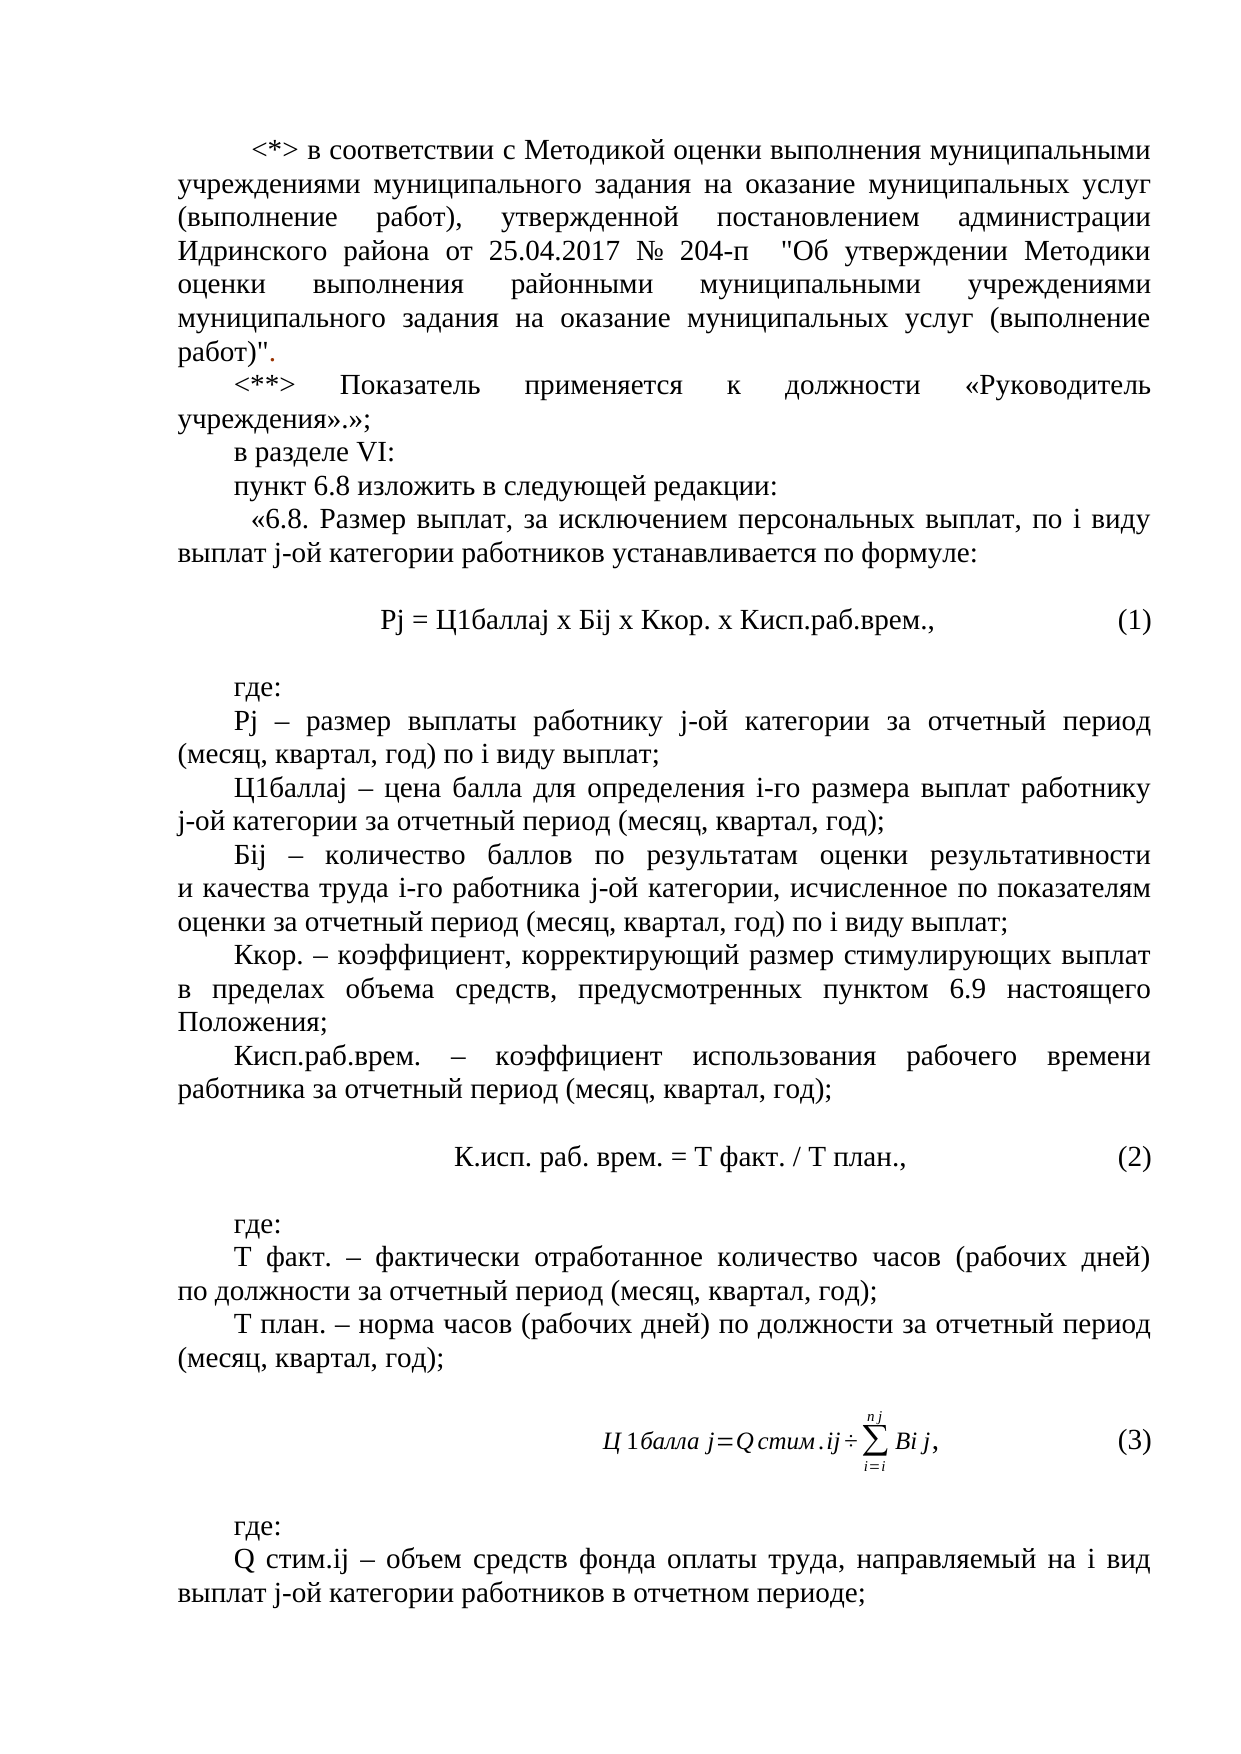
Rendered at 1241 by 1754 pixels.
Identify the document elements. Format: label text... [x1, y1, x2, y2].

text где: [177, 1206, 1152, 1239]
text Рj = Ц1баллаj x Бij x Ккор. x Кисп.раб.врем., (1) [177, 602, 1152, 636]
text Ккор. – коэффициент, корректирующий размер стимулирующих выплат в пределах объема средств, предусмотренных пунктом 6.9 настоящего Положения; [177, 937, 1152, 1038]
text Бij – количество баллов по результатам оценки результативности и качества труда i-го работника j-ой категории, исчисленное по показателям оценки за отчетный период (месяц, квартал, год) по i виду выплат; [177, 837, 1152, 937]
text Ц1баллаj – цена балла для определения i-го размера выплат работнику j-ой категории за отчетный период (месяц, квартал, год); [177, 770, 1152, 837]
text Кисп.раб.врем. – коэффициент использования рабочего времени работника за отчетный период (месяц, квартал, год); [177, 1038, 1152, 1105]
text Q стим.ij – объем средств фонда оплаты труда, направляемый на i вид выплат j-ой категории работников в отчетном периоде; [177, 1541, 1152, 1608]
text <*> в соответствии с Методикой оценки выполнения муниципальными учреждениями муниципального задания на оказание муниципальных услуг (выполнение работ), утвержденной постановлением администрации Идринского района от 25.04.2017 № 204-п "Об утверждении Методики оценки выполнения районными муниципальными учреждениями муниципального задания на оказание муниципальных услуг (выполнение работ)". [177, 132, 1152, 367]
text <**> Показатель применяется к должности «Руководитель учреждения».»; [177, 367, 1152, 434]
text T план. – норма часов (рабочих дней) по должности за отчетный период (месяц, квартал, год); [177, 1306, 1152, 1373]
text где: [177, 1508, 1152, 1541]
title в разделе VI: [177, 434, 1152, 468]
text , (3) [177, 1407, 1152, 1474]
text «6.8. Размер выплат, за исключением персональных выплат, по i виду выплат j-ой категории работников устанавливается по формуле: [177, 501, 1152, 568]
text Рj – размер выплаты работнику j-ой категории за отчетный период (месяц, квартал, год) по i виду выплат; [177, 703, 1152, 770]
text К.исп. раб. врем. = T факт. / T план., (2) [177, 1139, 1152, 1172]
title пункт 6.8 изложить в следующей редакции: [177, 468, 1152, 501]
text где: [177, 669, 1152, 703]
text T факт. – фактически отработанное количество часов (рабочих дней) по должности за отчетный период (месяц, квартал, год); [177, 1239, 1152, 1306]
